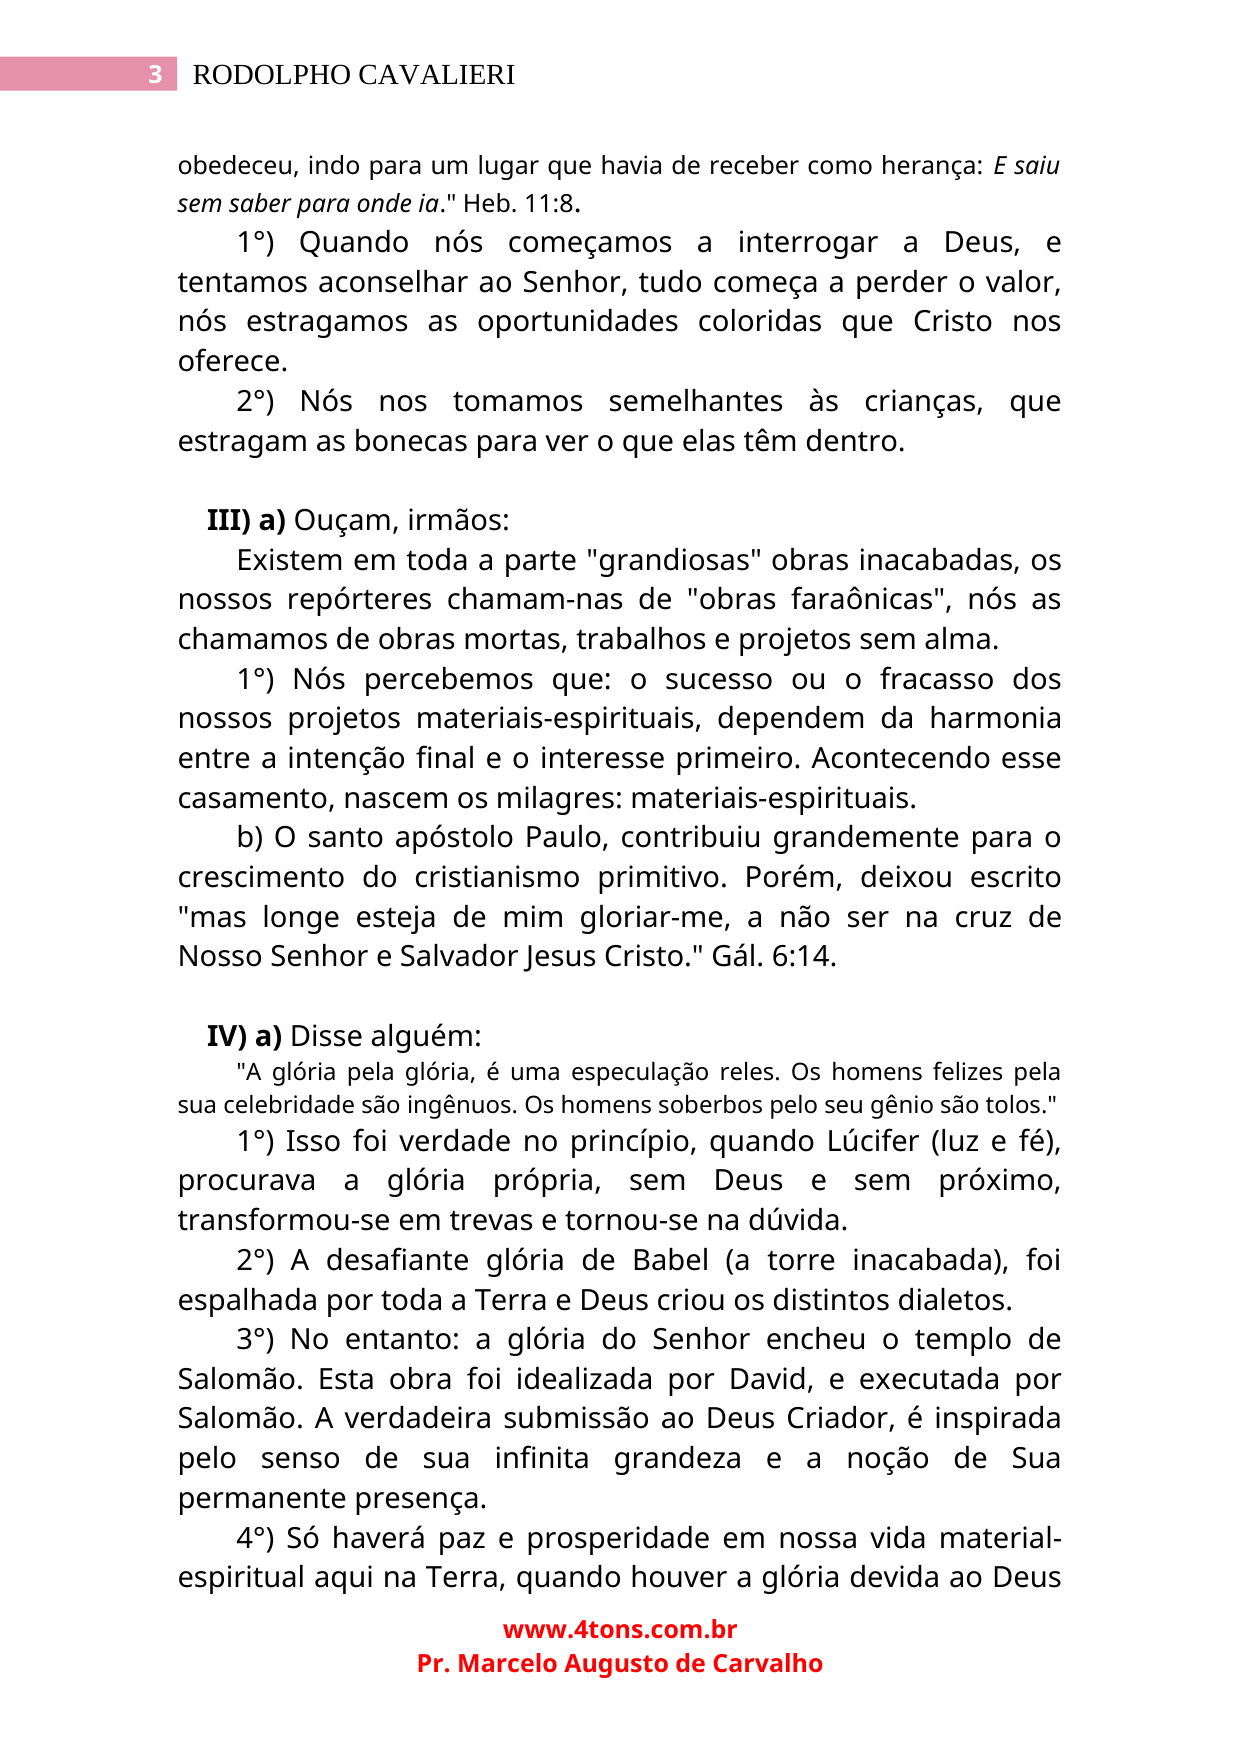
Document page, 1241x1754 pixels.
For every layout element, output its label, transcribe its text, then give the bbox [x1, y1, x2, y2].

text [177, 1517, 1063, 1596]
text III) a) Ouçam, irmãos: [177, 499, 1063, 539]
text Existem em toda a parte "grandiosas" obras inacabadas, os nossos repórteres chamam-nas de "obras faraônicas", nós as chamamos de obras mortas, trabalhos e projetos sem alma. [177, 539, 1063, 658]
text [177, 148, 1063, 221]
text 2°) Nós nos tomamos semelhantes às crianças, que estragam as bonecas para ver o que elas têm dentro. [177, 380, 1063, 459]
text "A glória pela glória, é uma especulação reles. Os homens felizes pela sua celebridade são ingênuos. Os homens soberbos pelo seu gênio são tolos." [177, 1055, 1063, 1120]
text 1°) Nós percebemos que: o sucesso ou o fracasso dos nossos projetos materiais-espirituais, dependem da harmonia entre a intenção final e o interesse primeiro. Acontecendo esse casamento, nascem os milagres: materiais-espirituais. [177, 658, 1063, 817]
text 2°) A desafiante glória de Babel (a torre inacabada), foi espalhada por toda a Terra e Deus criou os distintos dialetos. [177, 1239, 1063, 1318]
text 1°) Isso foi verdade no princípio, quando Lúcifer (luz e fé), procurava a glória própria, sem Deus e sem próximo, transformou-se em trevas e tornou-se na dúvida. [177, 1120, 1063, 1239]
text IV) a) Disse alguém: [177, 1015, 1063, 1055]
text b) O santo apóstolo Paulo, contribuiu grandemente para o crescimento do cristianismo primitivo. Porém, deixou escrito "mas longe esteja de mim gloriar-me, a não ser na cruz de Nosso Senhor e Salvador Jesus Cristo." Gál. 6:14. [177, 817, 1063, 975]
text 1°) Quando nós começamos a interrogar a Deus, e tentamos aconselhar ao Senhor, tudo começa a perder o valor, nós estragamos as oportunidades coloridas que Cristo nos oferece. [177, 221, 1063, 380]
text 3°) No entanto: a glória do Senhor encheu o templo de Salomão. Esta obra foi idealizada por David, e executada por Salomão. A verdadeira submissão ao Deus Criador, é inspirada pelo senso de sua infinita grandeza e a noção de Sua permanente presença. [177, 1318, 1063, 1517]
